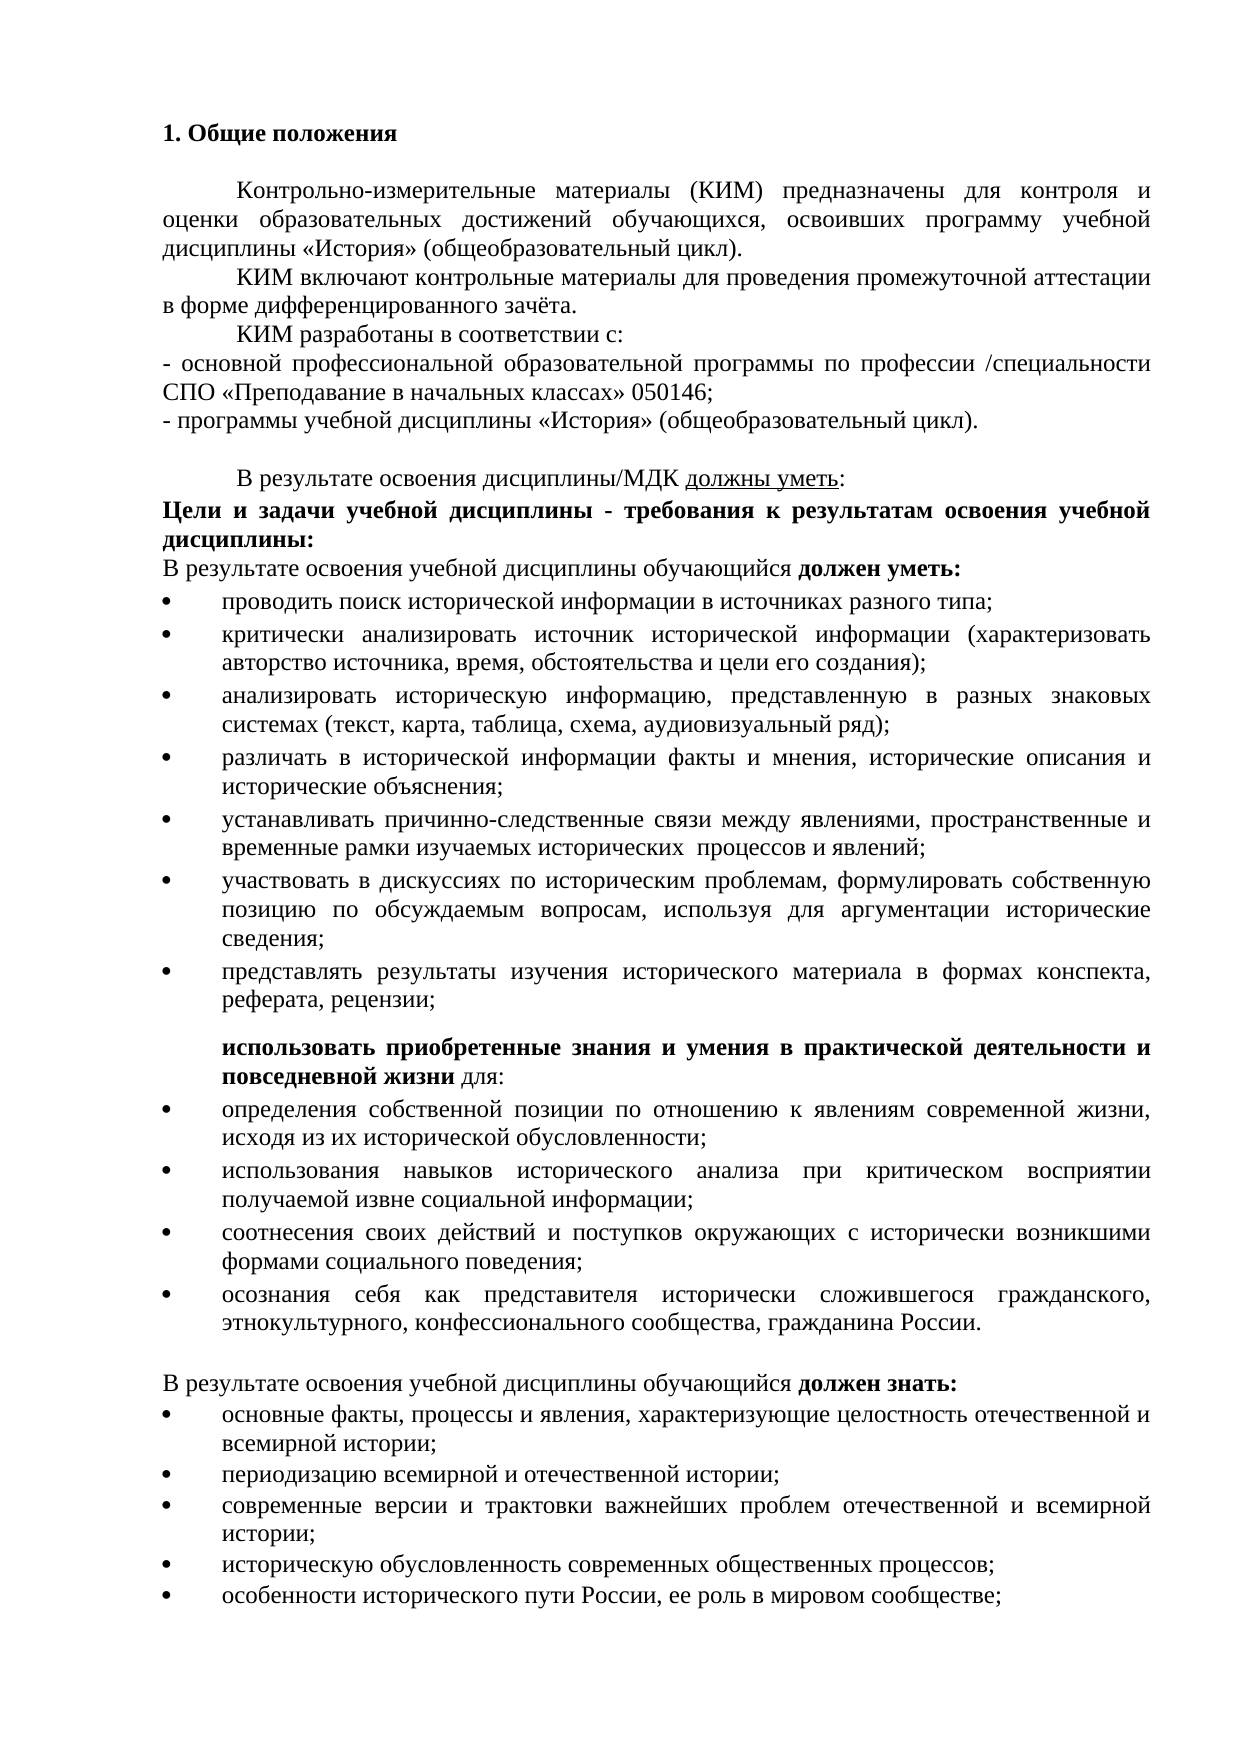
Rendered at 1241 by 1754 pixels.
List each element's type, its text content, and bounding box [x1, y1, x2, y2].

text КИМ разработаны в соответствии с: [162, 319, 1152, 348]
list анализировать историческую информацию, представленную в разных знаковых системах (текст, карта, таблица, схема, аудиовизуальный ряд); [162, 680, 1152, 738]
list различать в исторической информации факты и мнения, исторические описания и исторические объяснения; [162, 742, 1152, 799]
text КИМ включают контрольные материалы для проведения промежуточной аттестации в форме дифференцированного зачёта. [162, 262, 1152, 319]
text - программы учебной дисциплины «История» (общеобразовательный цикл). [162, 406, 1152, 434]
text В результате освоения учебной дисциплины обучающийся должен уметь: [162, 553, 1152, 582]
list определения собственной позиции по отношению к явлениям современной жизни, исходя из их исторической обусловленности; [162, 1094, 1152, 1151]
list представлять результаты изучения исторического материала в формах конспекта, реферата, рецензии; [162, 956, 1152, 1013]
list периодизацию всемирной и отечественной истории; [162, 1459, 1152, 1488]
list устанавливать причинно-следственные связи между явлениями, пространственные и временные рамки изучаемых исторических процессов и явлений; [162, 804, 1152, 861]
text В результате освоения учебной дисциплины обучающийся должен знать: [162, 1368, 1152, 1397]
list использования навыков исторического анализа при критическом восприятии получаемой извне социальной информации; [162, 1155, 1152, 1213]
text Цели и задачи учебной дисциплины - требования к результатам освоения учебной дисциплины: [162, 495, 1152, 553]
text В результате освоения дисциплины/МДК должны уметь: [162, 463, 1152, 492]
text - основной профессиональной образовательной программы по профессии /специальности СПО «Преподавание в начальных классах» 050146; [162, 348, 1152, 406]
list осознания себя как представителя исторически сложившегося гражданского, этнокультурного, конфессионального сообщества, гражданина России. [162, 1279, 1152, 1336]
list участвовать в дискуссиях по историческим проблемам, формулировать собственную позицию по обсуждаемым вопросам, используя для аргументации исторические сведения; [162, 865, 1152, 952]
list особенности исторического пути России, ее роль в мировом сообществе; [162, 1580, 1152, 1609]
list современные версии и трактовки важнейших проблем отечественной и всемирной истории; [162, 1490, 1152, 1547]
list основные факты, процессы и явления, характеризующие целостность отечественной и всемирной истории; [162, 1399, 1152, 1457]
text 1. Общие положения [162, 118, 1152, 147]
list историческую обусловленность современных общественных процессов; [162, 1549, 1152, 1578]
list проводить поиск исторической информации в источниках разного типа; [162, 586, 1152, 614]
list критически анализировать источник исторической информации (характеризовать авторство источника, время, обстоятельства и цели его создания); [162, 619, 1152, 676]
text Контрольно-измерительные материалы (КИМ) предназначены для контроля и оценки образовательных достижений обучающихся, освоивших программу учебной дисциплины «История» (общеобразовательный цикл). [162, 176, 1152, 262]
list соотнесения своих действий и поступков окружающих с исторически возникшими формами социального поведения; [162, 1217, 1152, 1274]
text использовать приобретенные знания и умения в практической деятельности и повседневной жизни для: [222, 1032, 1152, 1089]
